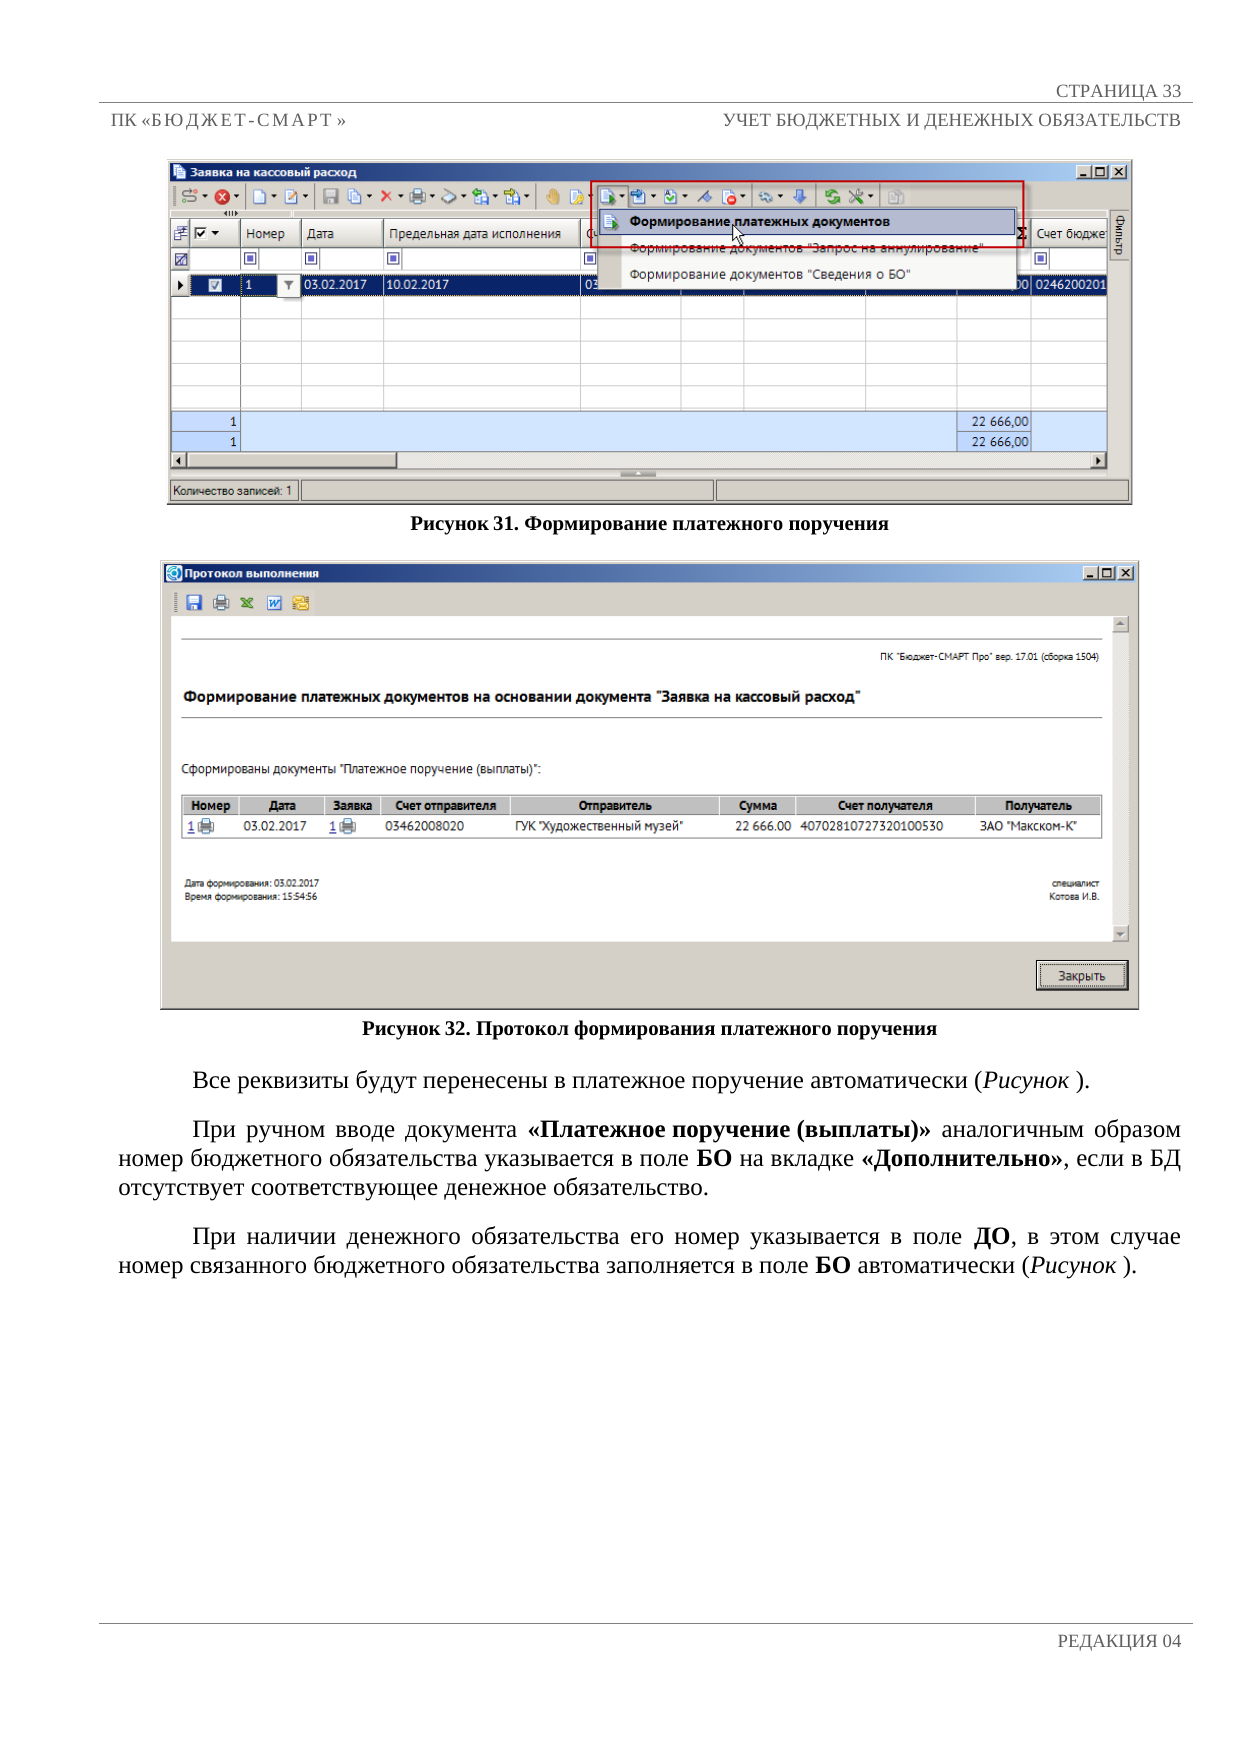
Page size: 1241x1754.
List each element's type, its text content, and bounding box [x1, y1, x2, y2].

picture [160, 560, 1140, 1010]
text При наличии денежного обязательства его номер указывается в поле ДО, в этом случае номер связанного бюджетного обязательства заполняется в поле БО автоматически (Рисунок 32). [118, 1221, 1181, 1279]
text При ручном вводе документа «Платежное поручение (выплаты)» аналогичным образом номер бюджетного обязательства указывается в поле БО на вкладке «Дополнительно», если в БД отсутствует соответствующее денежное обязательство. [118, 1114, 1181, 1201]
text Все реквизиты будут перенесены в платежное поручение автоматически (Рисунок 31). [118, 1065, 1181, 1093]
picture [166, 159, 1133, 505]
